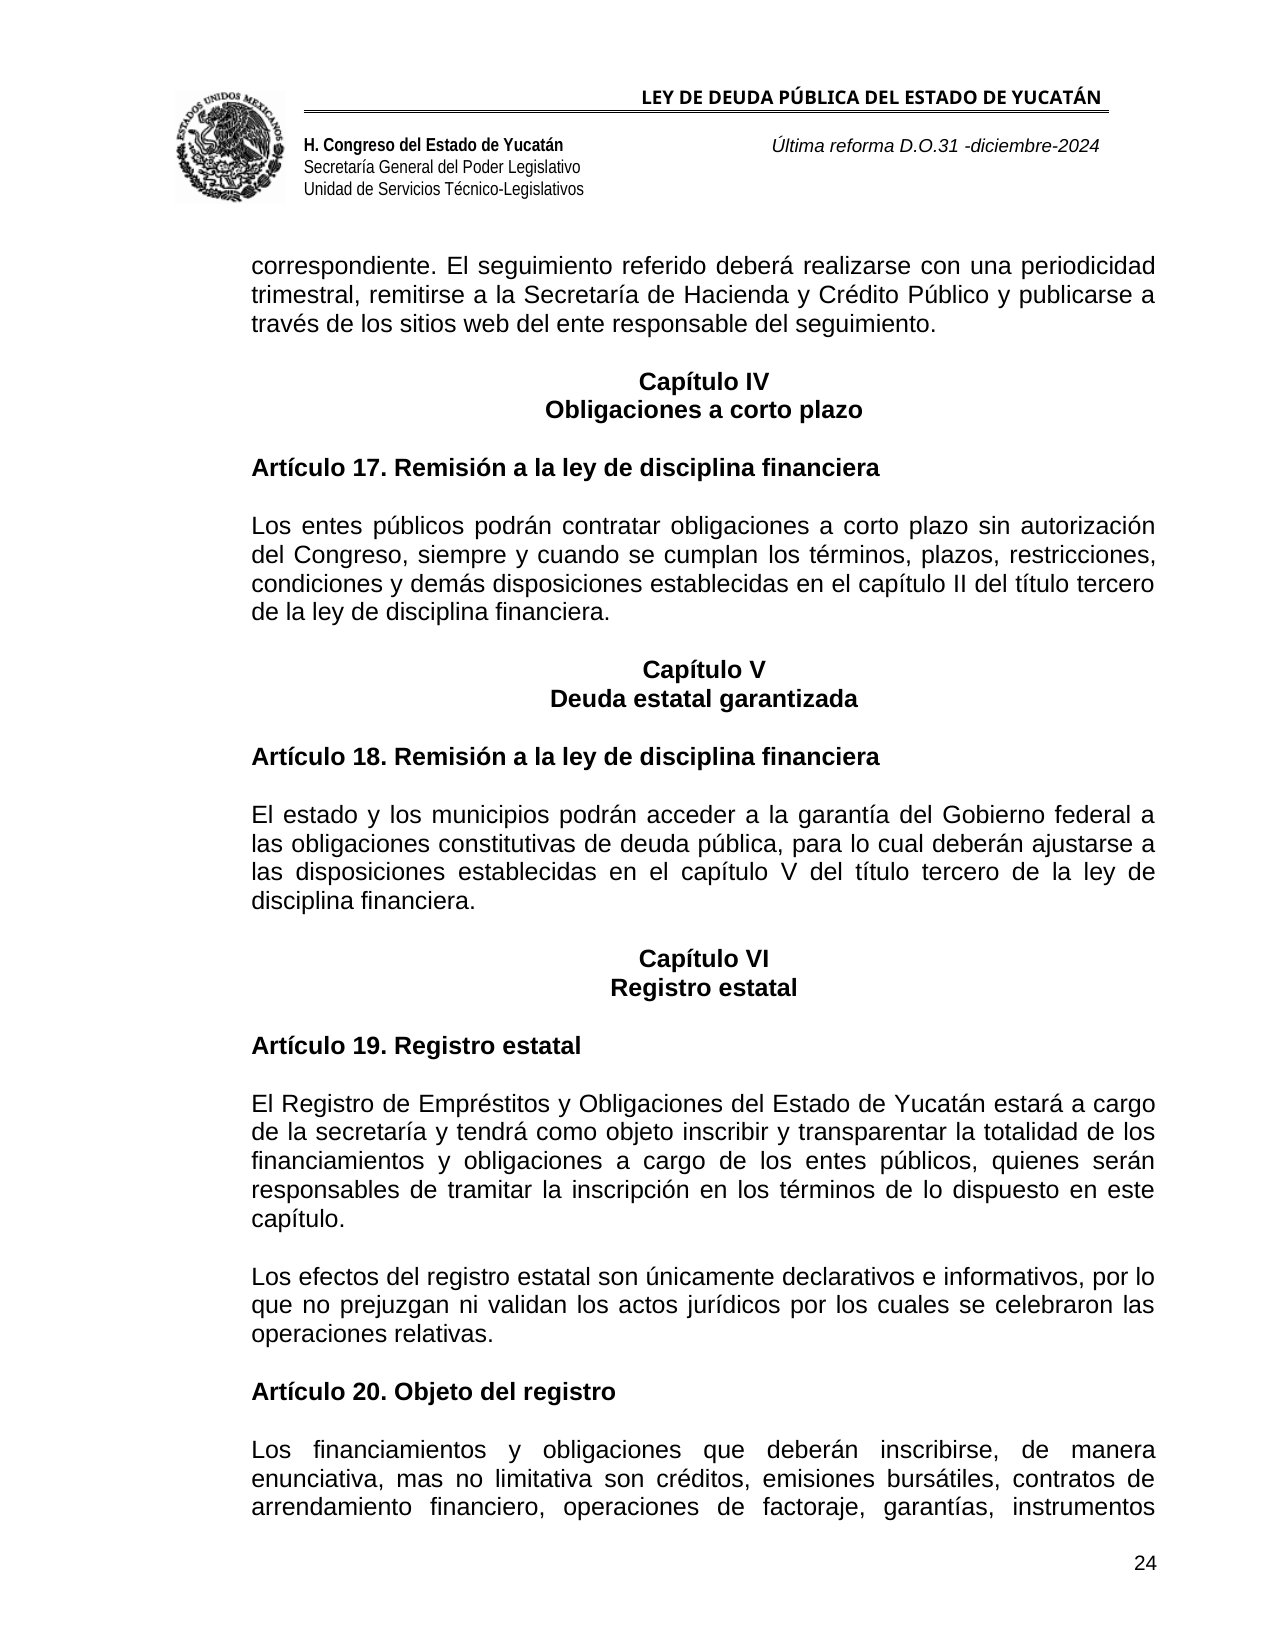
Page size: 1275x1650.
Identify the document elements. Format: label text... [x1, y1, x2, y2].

text Artículo 20. Objeto del registro [251, 1377, 1157, 1406]
text Capítulo V Deuda estatal garantizada [251, 655, 1157, 713]
text Capítulo IV Obligaciones a corto plazo [251, 366, 1157, 424]
text Artículo 19. Registro estatal [251, 1031, 1157, 1059]
text Artículo 18. Remisión a la ley de disciplina financiera [251, 742, 1157, 771]
text Los efectos del registro estatal son únicamente declarativos e informativos, por lo que no prejuzgan ni validan los actos jurídicos por los cuales se celebraron las operaciones relativas. [251, 1261, 1157, 1348]
text Artículo 17. Remisión a la ley de disciplina financiera [251, 453, 1157, 482]
text El Registro de Empréstitos y Obligaciones del Estado de Yucatán estará a cargo de la secretaría y tendrá como objeto inscribir y transparentar la totalidad de los financiamientos y obligaciones a cargo de los entes públicos, quienes serán responsables de tramitar la inscripción en los términos de lo dispuesto en este capítulo. [251, 1088, 1157, 1232]
text El estado y los municipios podrán acceder a la garantía del Gobierno federal a las obligaciones constitutivas de deuda pública, para lo cual deberán ajustarse a las disposiciones establecidas en el capítulo V del título tercero de la ley de disciplina financiera. [251, 800, 1157, 915]
text Los entes públicos podrán contratar obligaciones a corto plazo sin autorización del Congreso, siempre y cuando se cumplan los términos, plazos, restricciones, condiciones y demás disposiciones establecidas en el capítulo II del título tercero de la ley de disciplina financiera. [251, 511, 1157, 626]
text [251, 251, 1157, 337]
text Capítulo VI Registro estatal [251, 944, 1157, 1001]
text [251, 1435, 1157, 1521]
